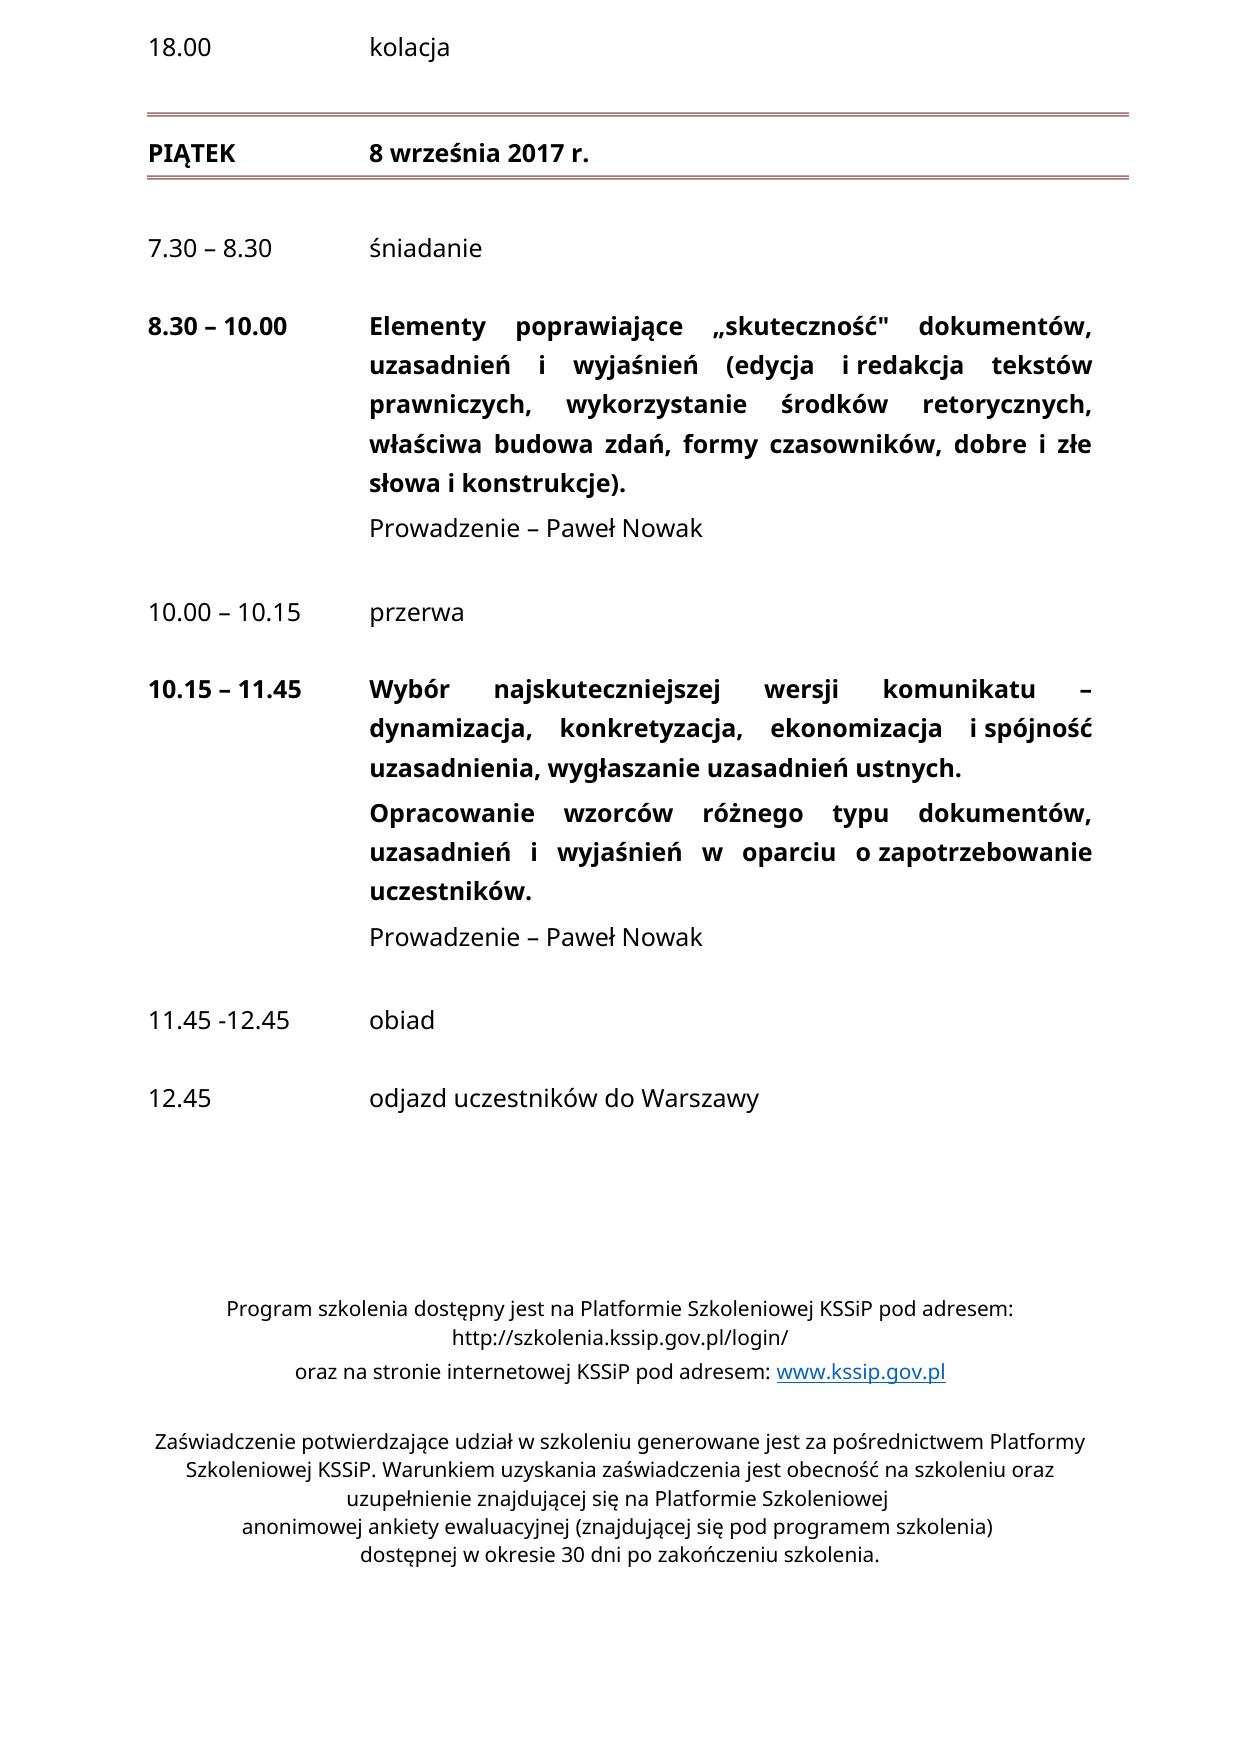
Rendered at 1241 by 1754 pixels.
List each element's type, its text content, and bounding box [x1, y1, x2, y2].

text 10.15 – 11.45 Wybór najskuteczniejszej wersji komunikatu – dynamizacja, konkretyzacja, ekonomizacja i spójność uzasadnienia, wygłaszanie uzasadnień ustnych. [148, 672, 1093, 784]
text Zaświadczenie potwierdzające udział w szkoleniu generowane jest za pośrednictwem Platformy Szkoleniowej KSSiP. Warunkiem uzyskania zaświadczenia jest obecność na szkoleniu oraz uzupełnienie znajdującej się na Platformie Szkoleniowej anonimowej ankiety ewaluacyjnej (znajdującej się pod programem szkolenia) dostępnej w okresie 30 dni po zakończeniu szkolenia. [148, 1427, 1093, 1569]
text Program szkolenia dostępny jest na Platformie Szkoleniowej KSSiP pod adresem: [148, 1294, 1093, 1323]
text 18.00 kolacja [148, 29, 1093, 64]
text 8.30 – 10.00 Elementy poprawiające „skuteczność" dokumentów, uzasadnień i wyjaśnień (edycja i redakcja tekstów prawniczych, wykorzystanie środków retorycznych, właściwa budowa zdań, formy czasowników, dobre i złe słowa i konstrukcje). [148, 309, 1093, 499]
text Opracowanie wzorców różnego typu dokumentów, uzasadnień i wyjaśnień w oparciu o zapotrzebowanie uczestników. [148, 796, 1093, 908]
picture [147, 107, 1129, 121]
text 11.45 -12.45 obiad [148, 1003, 1093, 1037]
text 7.30 – 8.30 śniadanie [148, 231, 1093, 265]
text oraz na stronie internetowej KSSiP pod adresem: www.kssip.gov.pl [148, 1357, 1093, 1386]
text http://szkolenia.kssip.gov.pl/login/ [148, 1323, 1093, 1351]
text 12.45 odjazd uczestników do Warszawy [148, 1080, 1093, 1114]
picture [147, 170, 1129, 184]
text PIĄTEK 8 września 2017 r. [148, 136, 1167, 170]
text 10.00 – 10.15 przerwa [148, 594, 1093, 661]
text Prowadzenie – Paweł Nowak [295, 511, 1093, 545]
text Prowadzenie – Paweł Nowak [295, 919, 1093, 953]
